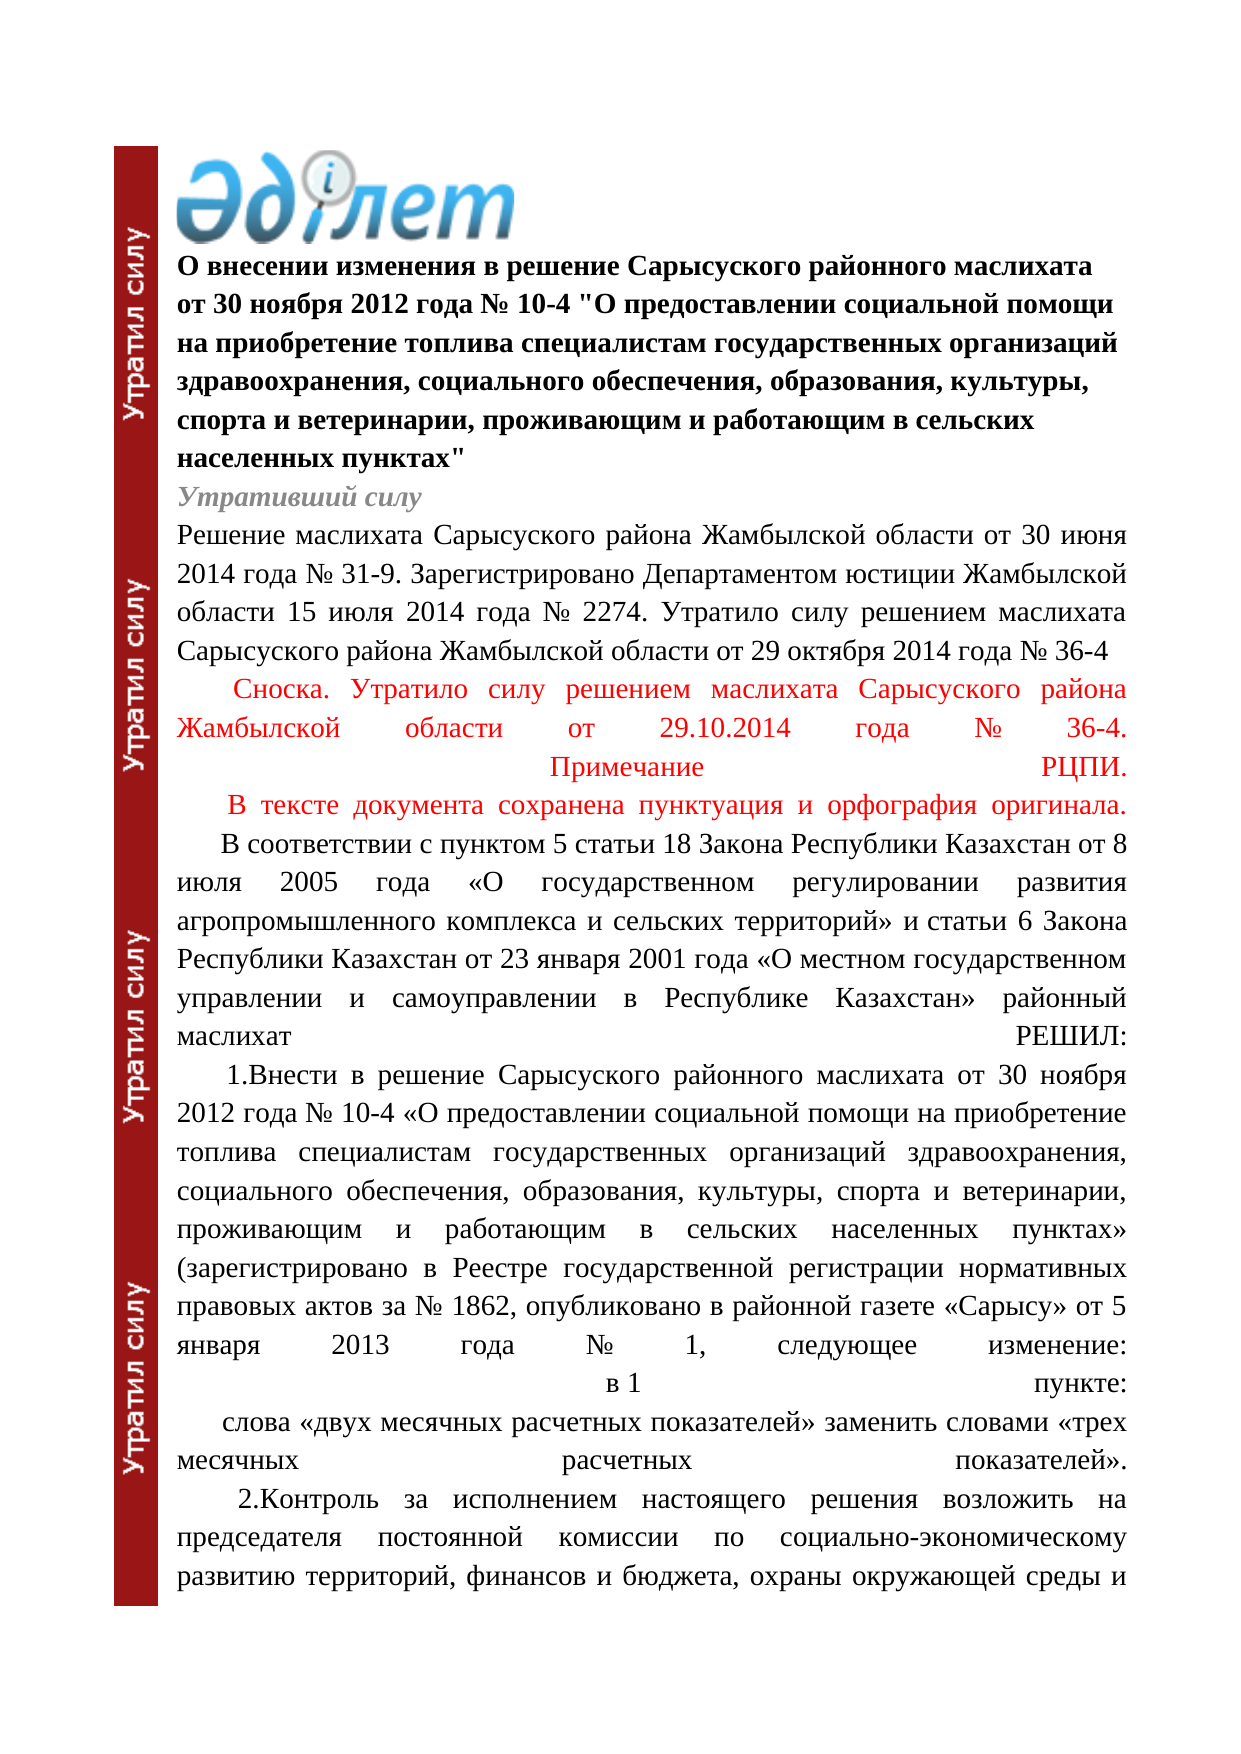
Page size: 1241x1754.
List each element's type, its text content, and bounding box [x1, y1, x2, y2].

picture [114, 667, 158, 672]
picture [114, 512, 158, 517]
text О внесении изменения в решение Сарысуского районного маслихата от 30 ноября 2012 года № 10-4 "О предоставлении социальной помощи на приобретение топлива специалистам государственных организаций здравоохранения, социального обеспечения, образования, культуры, спорта и ветеринарии, проживающим и работающим в сельских населенных пунктах" [112, 248, 1128, 474]
text Утративший силу [112, 479, 1128, 512]
picture [114, 146, 158, 248]
text Решение маслихата Сарысуского района Жамбылской области от 30 июня 2014 года № 31-9. Зарегистрировано Департаментом юстиции Жамбылской области 15 июля 2014 года № 2274. Утратило силу решением маслихата Сарысуского района Жамбылской области от 29 октября 2014 года № 36-4 [112, 517, 1128, 667]
picture [114, 474, 158, 479]
picture [114, 1592, 158, 1606]
picture [176, 150, 515, 244]
